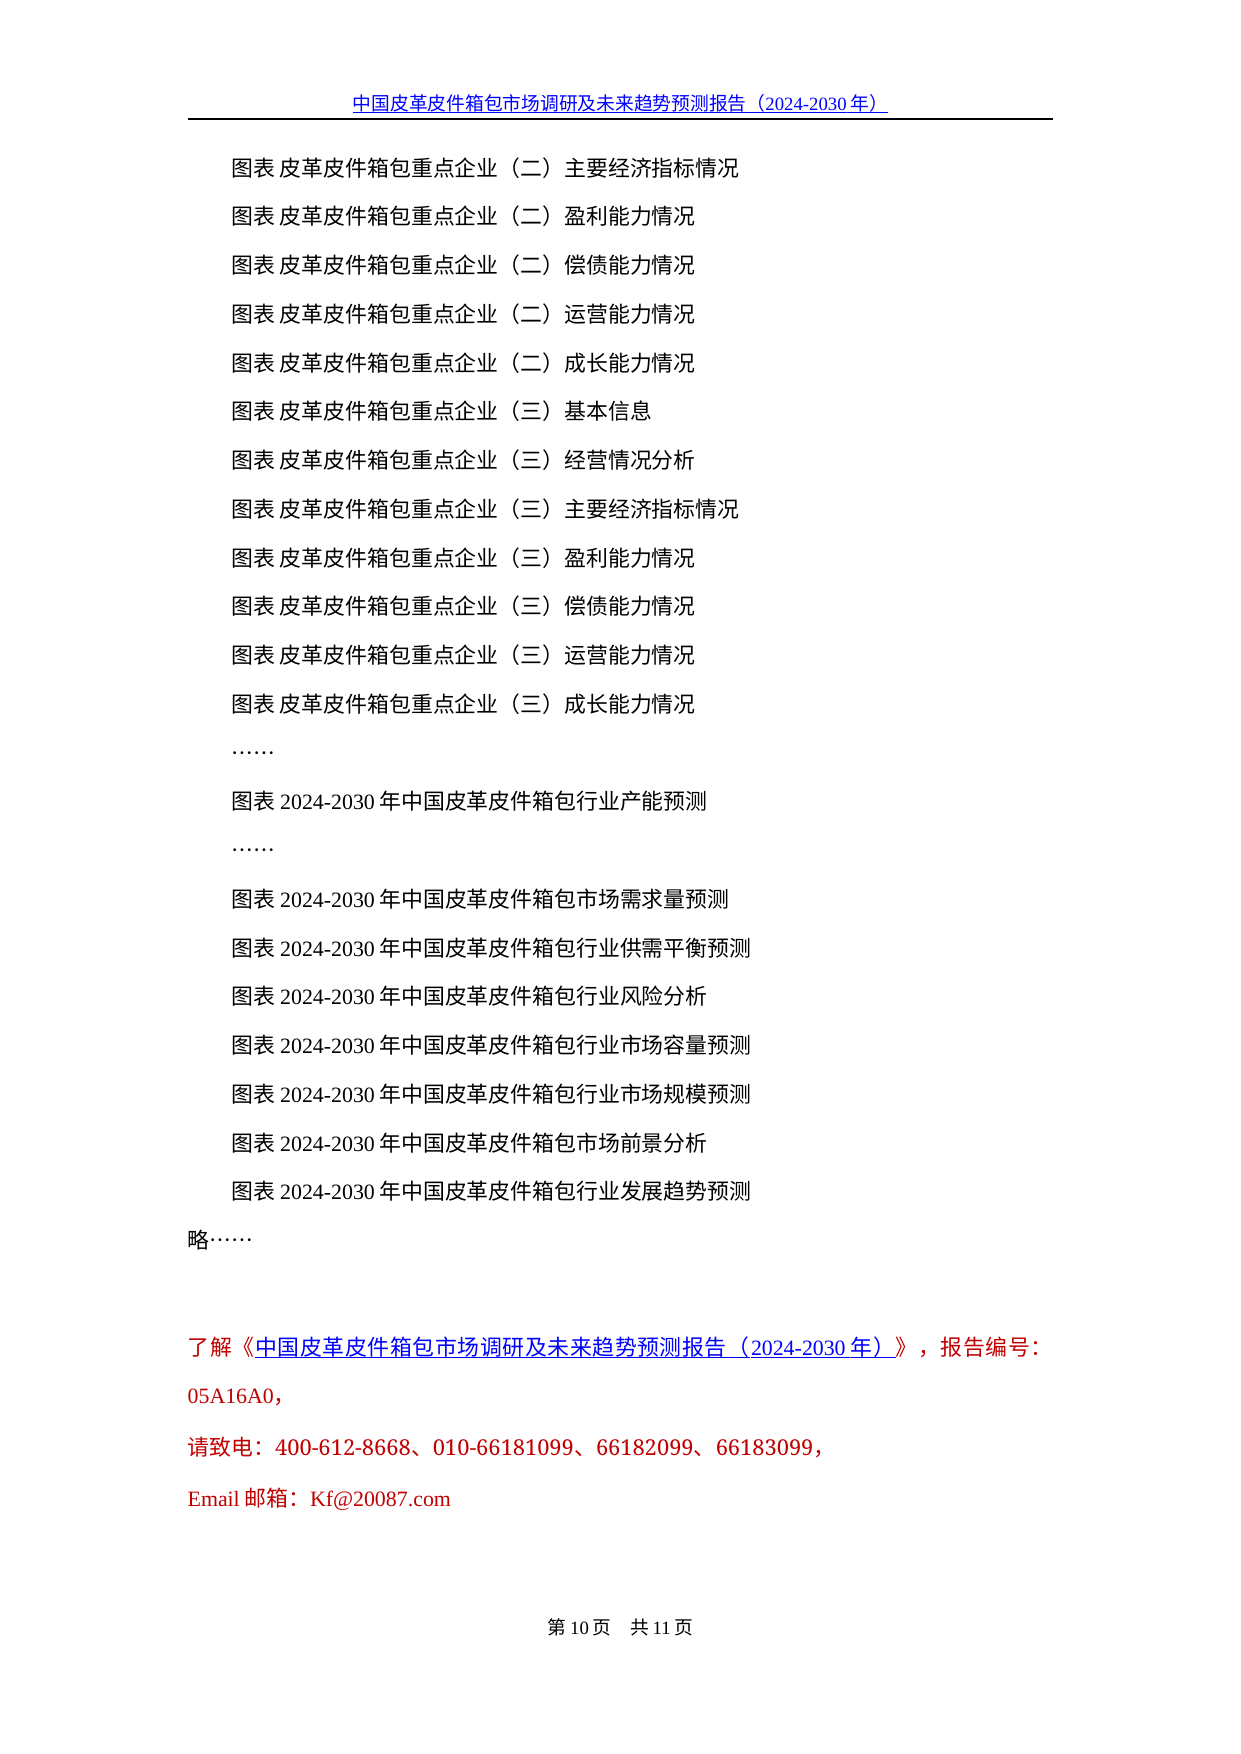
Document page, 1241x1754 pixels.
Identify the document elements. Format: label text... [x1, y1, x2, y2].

text 了解《中国皮革皮件箱包市场调研及未来趋势预测报告（2024-2030年）》，报告编号：05A16A0， [187, 1329, 1053, 1410]
text Email邮箱：Kf@20087.com [187, 1481, 1053, 1513]
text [187, 150, 1053, 1255]
text 请致电：400-612-8668、010-66181099、66182099、66183099， [187, 1429, 1053, 1462]
